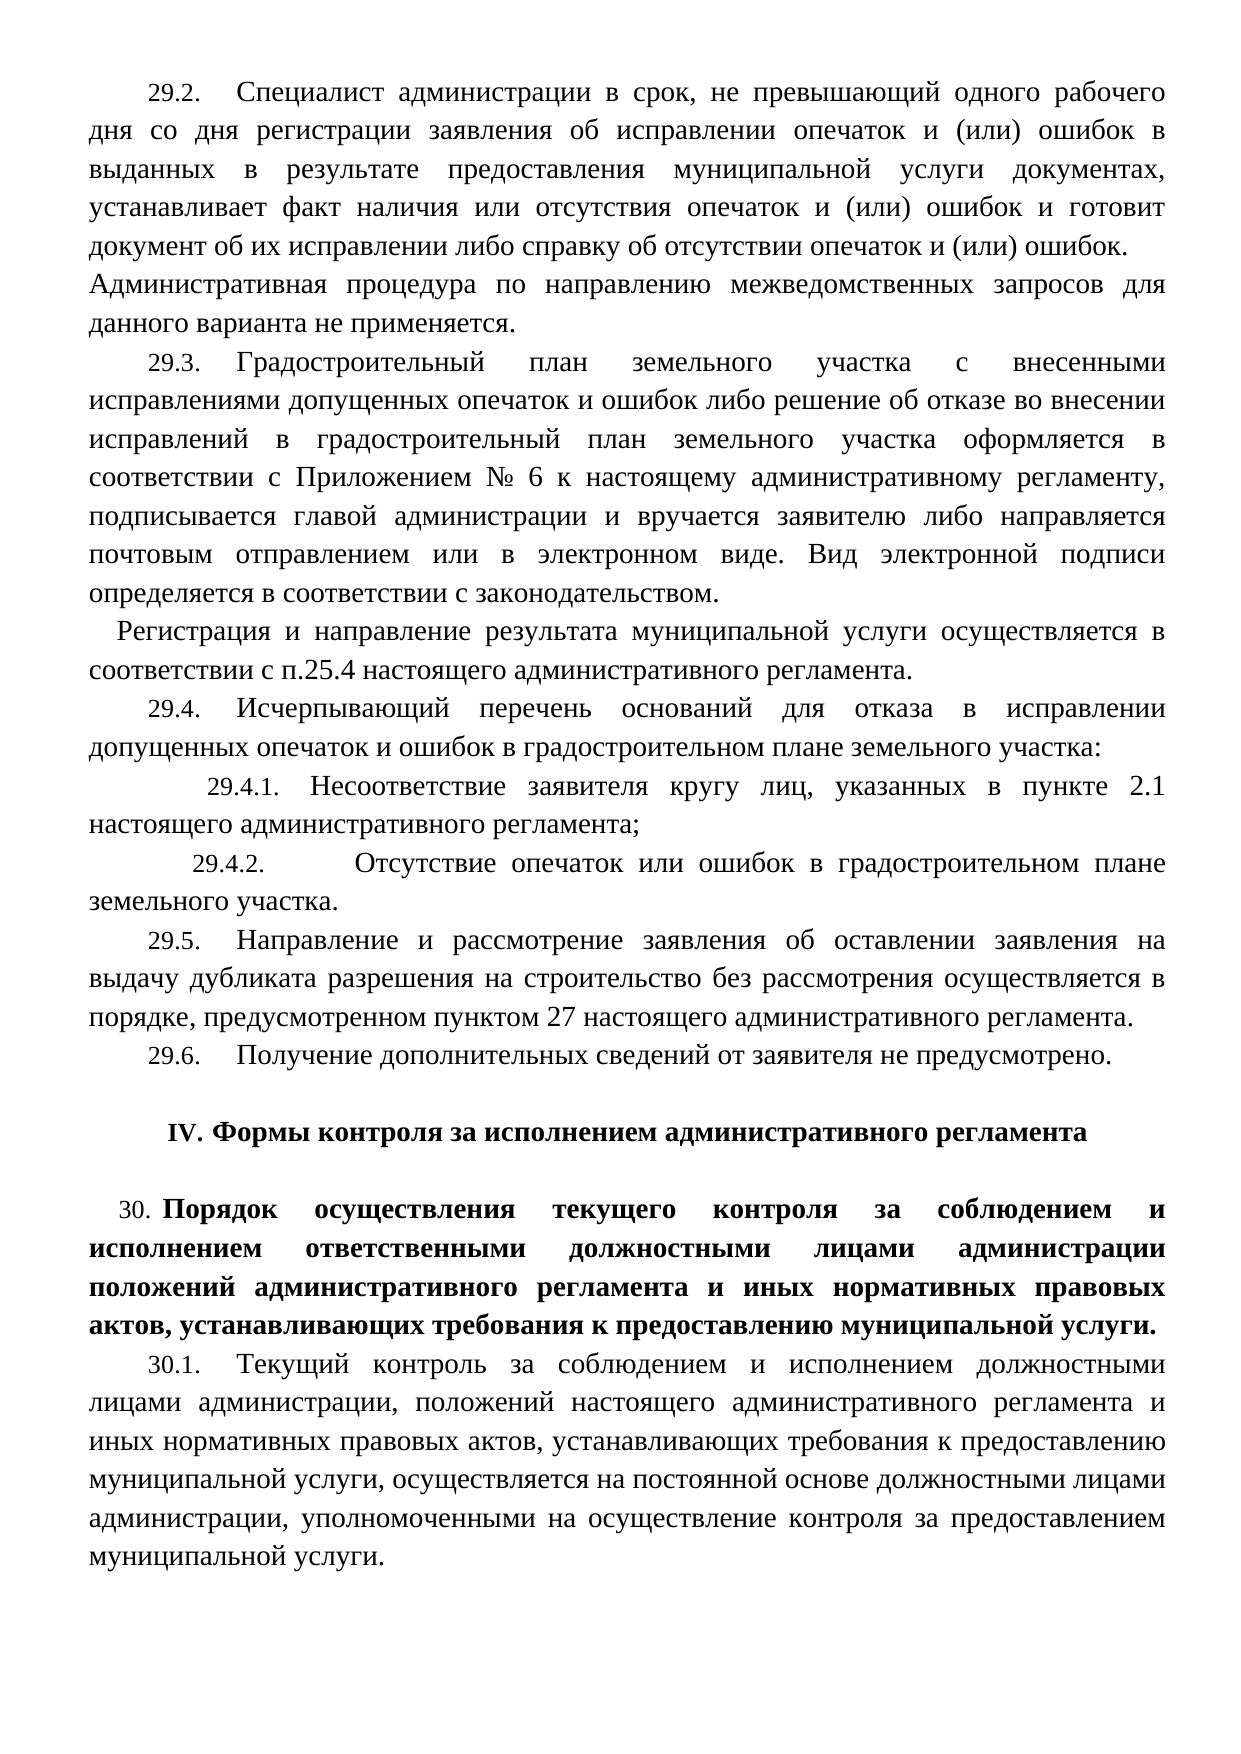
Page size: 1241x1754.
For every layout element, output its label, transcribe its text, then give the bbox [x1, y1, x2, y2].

list Отсутствие опечаток или ошибок в градостроительном плане земельного участка. [89, 845, 1167, 917]
list Несоответствие заявителя кругу лиц, указанных в пункте 2.1 настоящего административного регламента; [89, 768, 1167, 840]
list Формы контроля за исполнением административного регламента [89, 1114, 1167, 1148]
list Получение дополнительных сведений от заявителя не предусмотрено. [89, 1037, 1167, 1071]
text Регистрация и направление результата муниципальной услуги осуществляется в соответствии с п.25.4 настоящего административного регламента. [89, 613, 1167, 686]
list Порядок осуществления текущего контроля за соблюдением и исполнением ответственными должностными лицами администрации положений административного регламента и иных нормативных правовых актов, устанавливающих требования к предоставлению муниципальной услуги. [89, 1192, 1167, 1341]
list Направление и рассмотрение заявления об оставлении заявления на выдачу дубликата разрешения на строительство без рассмотрения осуществляется в порядке, предусмотренном пунктом 27 настоящего административного регламента. [89, 922, 1167, 1032]
text Административная процедура по направлению межведомственных запросов для данного варианта не применяется. [89, 267, 1167, 339]
list Специалист администрации в срок, не превышающий одного рабочего дня со дня регистрации заявления об исправлении опечаток и (или) ошибок в выданных в результате предоставления муниципальной услуги документах, устанавливает факт наличия или отсутствия опечаток и (или) ошибок и готовит документ об их исправлении либо справку об отсутствии опечаток и (или) ошибок. [89, 74, 1167, 262]
list Исчерпывающий перечень оснований для отказа в исправлении допущенных опечаток и ошибок в градостроительном плане земельного участка: [89, 691, 1167, 763]
list Градостроительный план земельного участка с внесенными исправлениями допущенных опечаток и ошибок либо решение об отказе во внесении исправлений в градостроительный план земельного участка оформляется в соответствии с Приложением № 6 к настоящему административному регламенту, подписывается главой администрации и вручается заявителю либо направляется почтовым отправлением или в электронном виде. Вид электронной подписи определяется в соответствии с законодательством. [89, 344, 1167, 608]
list Текущий контроль за соблюдением и исполнением должностными лицами администрации, положений настоящего административного регламента и иных нормативных правовых актов, устанавливающих требования к предоставлению муниципальной услуги, осуществляется на постоянной основе должностными лицами администрации, уполномоченными на осуществление контроля за предоставлением муниципальной услуги. [89, 1346, 1167, 1572]
